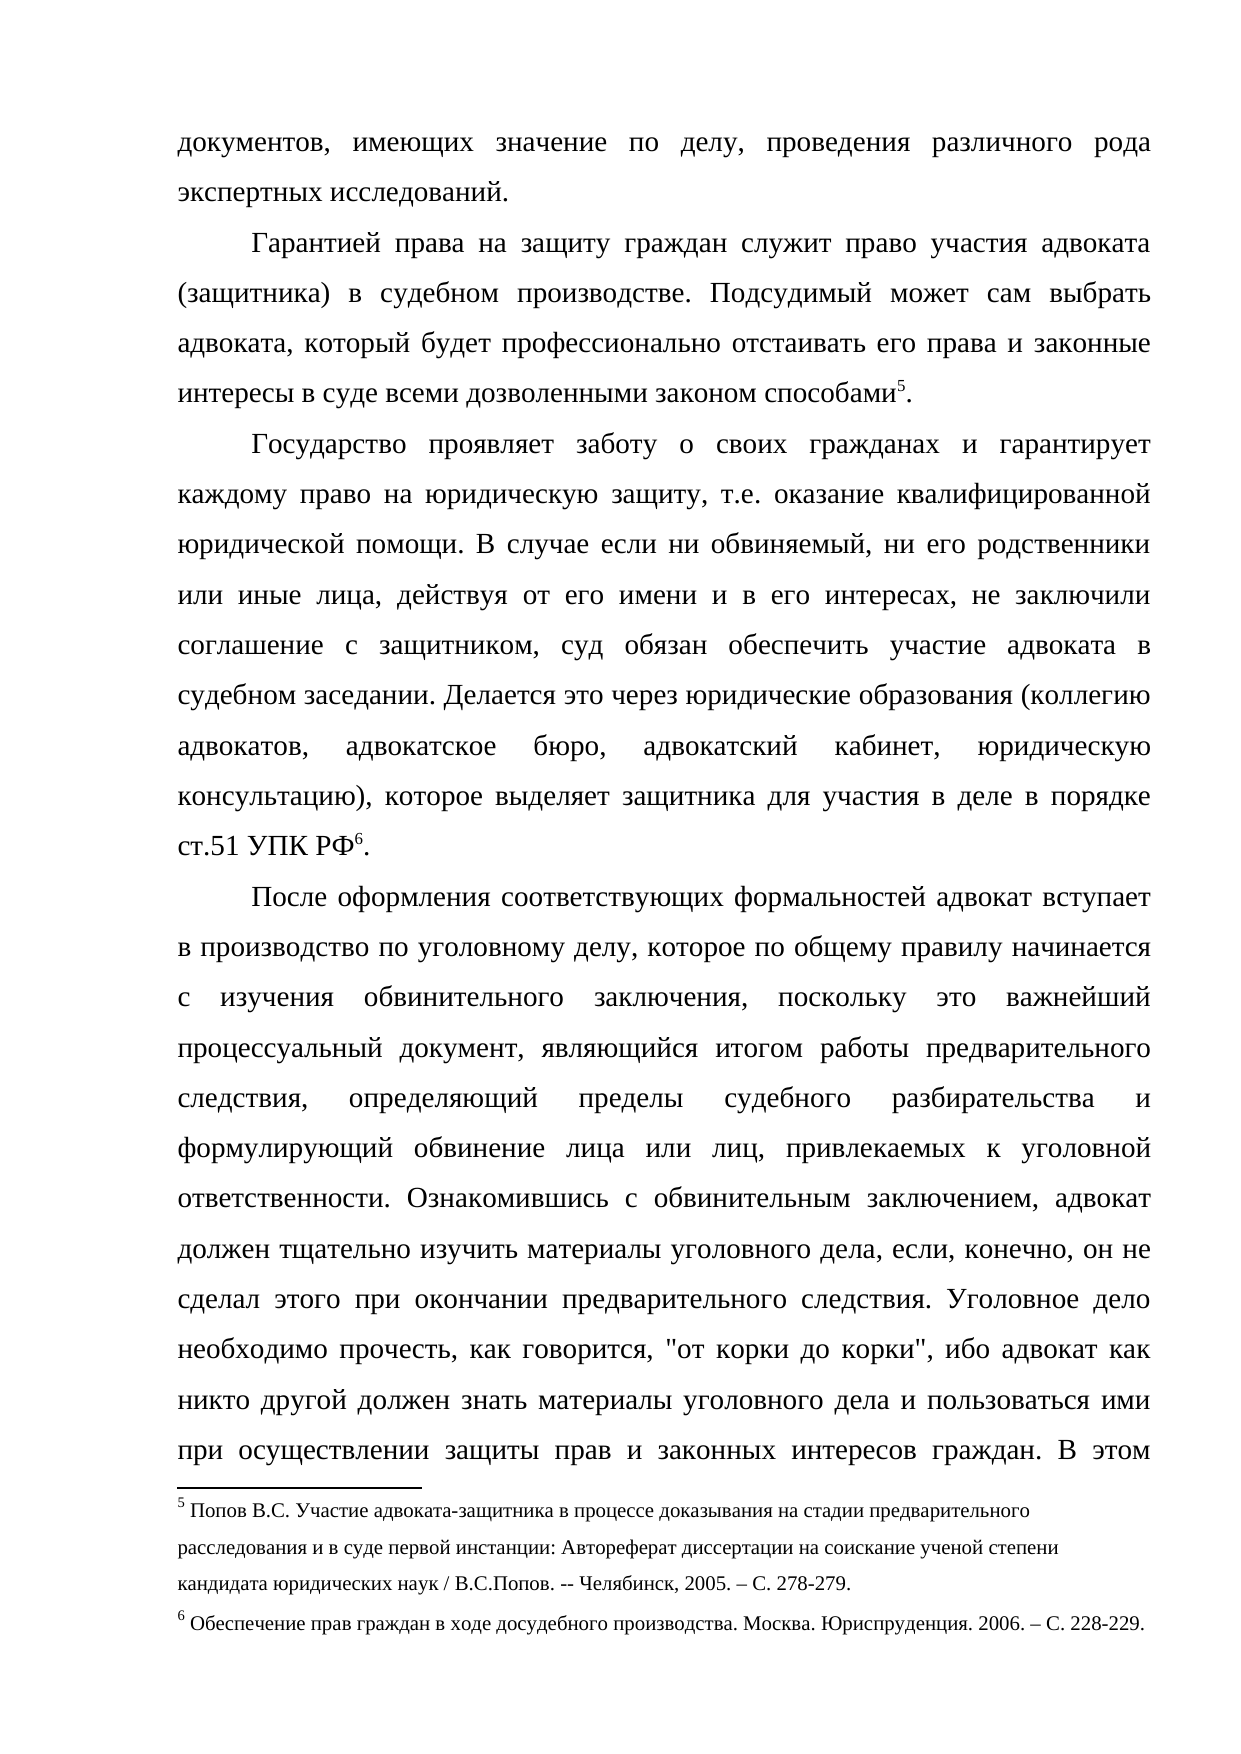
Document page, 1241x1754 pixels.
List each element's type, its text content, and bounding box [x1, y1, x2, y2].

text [177, 879, 1152, 1466]
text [177, 124, 1152, 208]
text Гарантией права на защиту граждан служит право участия адвоката (защитника) в судебном производстве. Подсудимый может сам выбрать адвоката, который будет профессионально отстаивать его права и законные интересы в суде всеми дозволенными законом способами. [177, 225, 1152, 409]
text Государство проявляет заботу о своих гражданах и гарантирует каждому право на юридическую защиту, т.е. оказание квалифицированной юридической помощи. В случае если ни обвиняемый, ни его родственники или иные лица, действуя от его имени и в его интересах, не заключили соглашение с защитником, суд обязан обеспечить участие адвоката в судебном заседании. Делается это через юридические образования (коллегию адвокатов, адвокатское бюро, адвокатский кабинет, юридическую консультацию), которое выделяет защитника для участия в деле в порядке ст.51 УПК РФ. [177, 426, 1152, 862]
